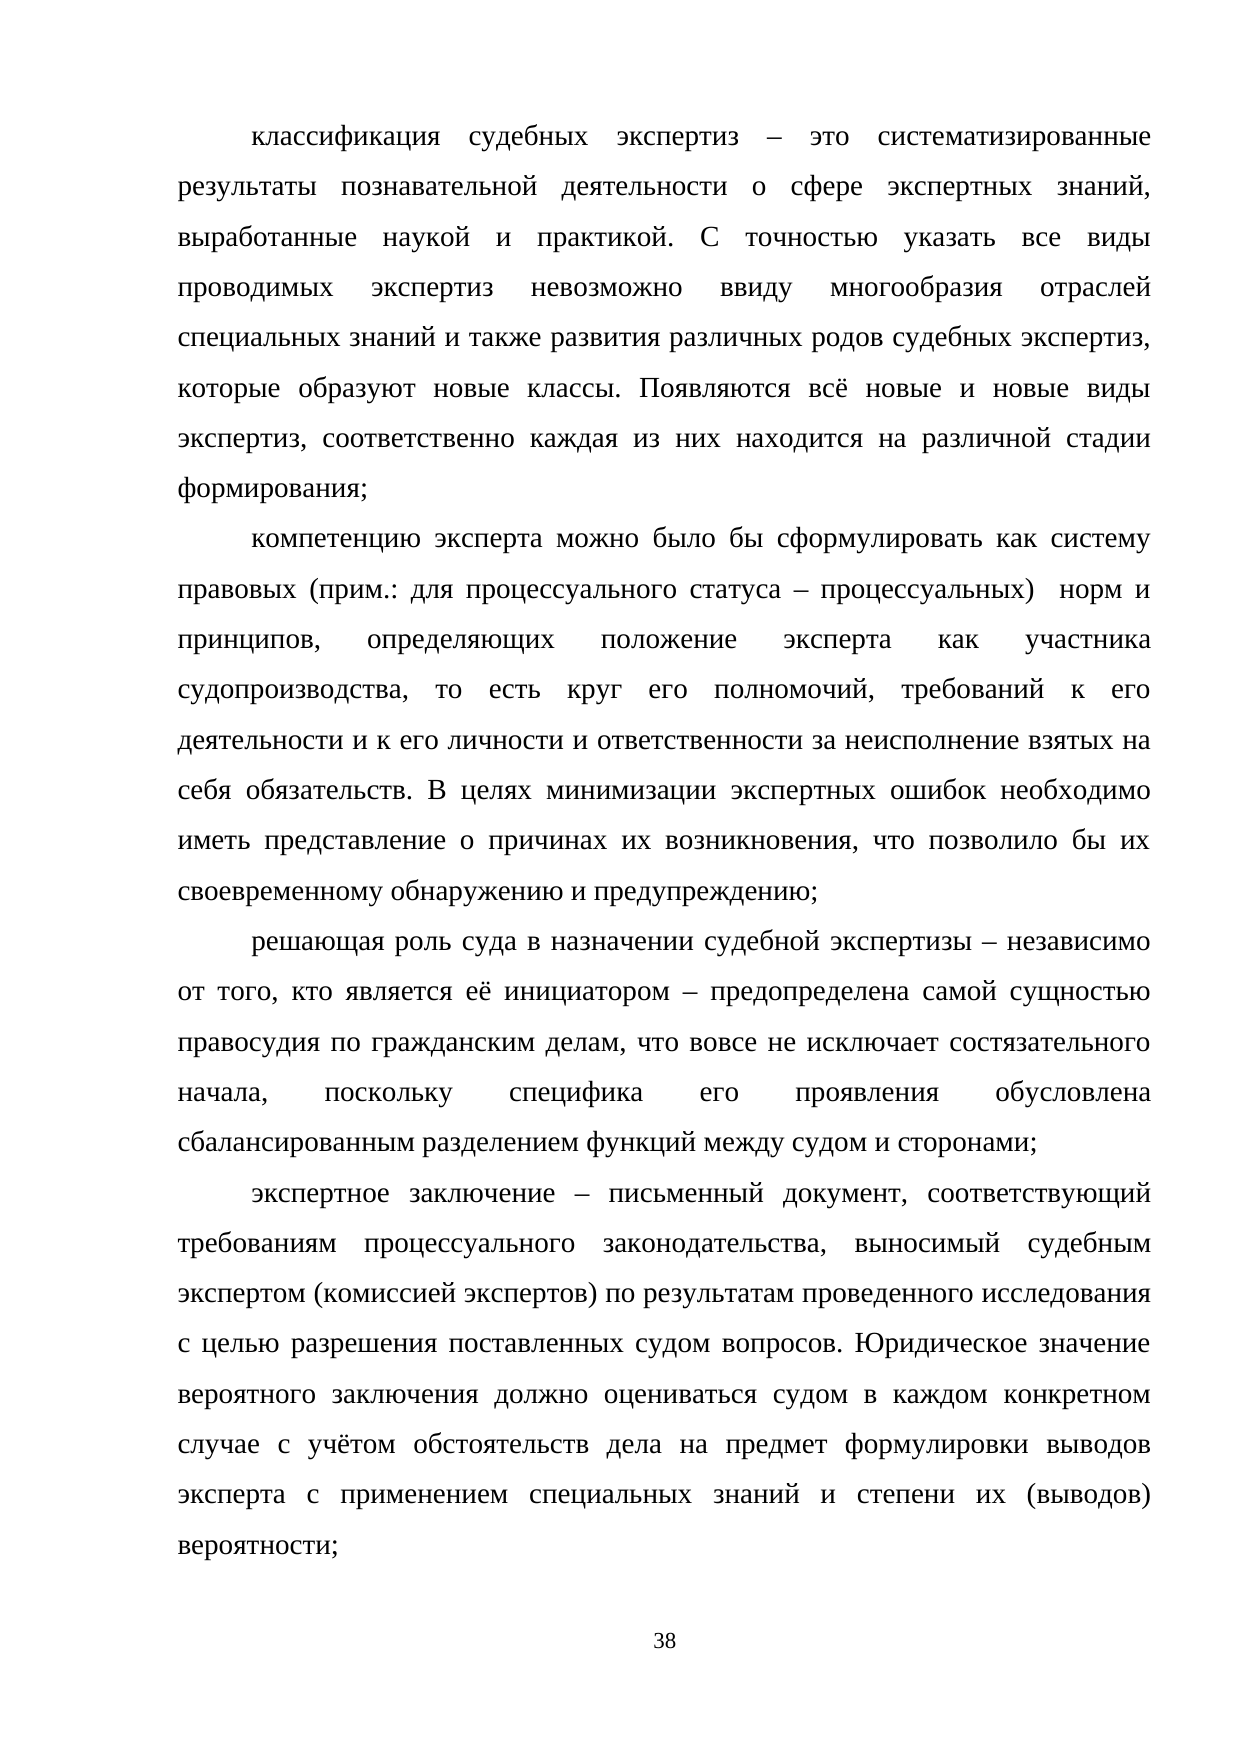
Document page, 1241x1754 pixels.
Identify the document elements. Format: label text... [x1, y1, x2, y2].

text решающая роль суда в назначении судебной экспертизы – независимо от того, кто является её инициатором – предопределена самой сущностью правосудия по гражданским делам, что вовсе не исключает состязательного начала, поскольку специфика его проявления обусловлена сбалансированным разделением функций между судом и сторонами; [177, 923, 1152, 1158]
text компетенцию эксперта можно было бы сформулировать как систему правовых (прим.: для процессуального статуса – процессуальных) норм и принципов, определяющих положение эксперта как участника судопроизводства, то есть круг его полномочий, требований к его деятельности и к его личности и ответственности за неисполнение взятых на себя обязательств. В целях минимизации экспертных ошибок необходимо иметь представление о причинах их возникновения, что позволило бы их своевременному обнаружению и предупреждению; [177, 521, 1152, 906]
text классификация судебных экспертиз – это систематизированные результаты познавательной деятельности о сфере экспертных знаний, выработанные наукой и практикой. С точностью указать все виды проводимых экспертиз невозможно ввиду многообразия отраслей специальных знаний и также развития различных родов судебных экспертиз, которые образуют новые классы. Появляются всё новые и новые виды экспертиз, соответственно каждая из них находится на различной стадии формирования; [177, 118, 1152, 504]
text экспертное заключение – письменный документ, соответствующий требованиям процессуального законодательства, выносимый судебным экспертом (комиссией экспертов) по результатам проведенного исследования с целью разрешения поставленных судом вопросов. Юридическое значение вероятного заключения должно оцениваться судом в каждом конкретном случае с учётом обстоятельств дела на предмет формулировки выводов эксперта с применением специальных знаний и степени их (выводов) вероятности; [177, 1175, 1152, 1560]
